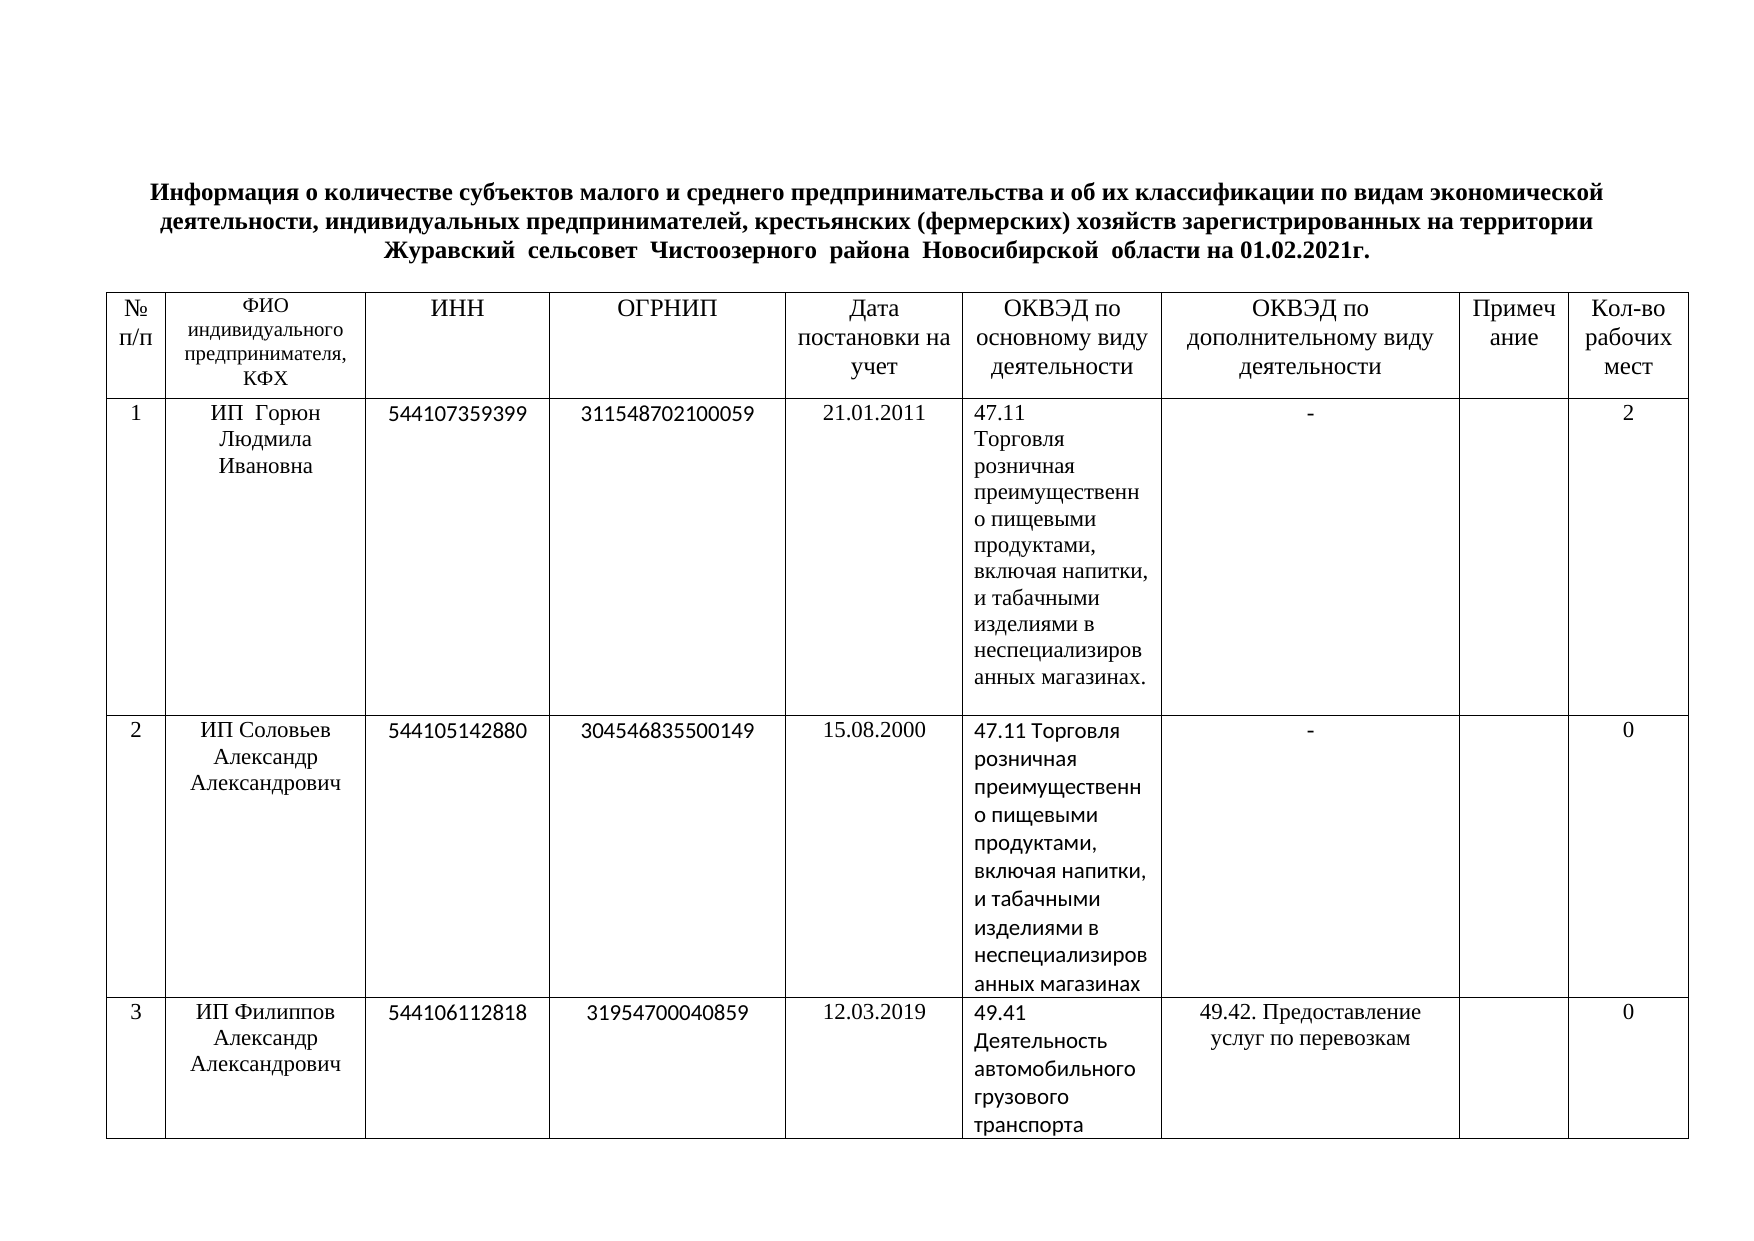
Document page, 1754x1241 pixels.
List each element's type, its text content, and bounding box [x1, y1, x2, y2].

table_cell 15.08.2000 [786, 716, 962, 997]
table_cell 31954700040859 [550, 998, 785, 1138]
table_cell [1460, 399, 1568, 715]
table_cell 49.42. Предоставление услуг по перевозкам [1162, 998, 1459, 1138]
table_header ОКВЭД по дополнительному виду деятельности [1162, 293, 1459, 398]
table_header ФИО индивидуального предпринимателя, КФХ [166, 293, 365, 398]
table_cell ИП Филиппов Александр Александрович [166, 998, 365, 1138]
table_cell 21.01.2011 [786, 399, 962, 715]
table_cell 47.11 Торговля розничная преимущественно пищевыми продуктами, включая напитки, и табачными изделиями в неспециализированных магазинах. [963, 399, 1161, 715]
table_header Кол-во рабочих мест [1569, 293, 1688, 398]
table_header Примечание [1460, 293, 1568, 398]
table_cell 0 [1569, 716, 1688, 997]
table_cell 2 [1569, 399, 1688, 715]
table_cell - [1162, 716, 1459, 997]
table_cell 544105142880 [366, 716, 549, 997]
table_cell 47.11 Торговля розничная преимущественно пищевыми продуктами, включая напитки, и табачными изделиями в неспециализированных магазинах [963, 716, 1161, 997]
table_cell 2 [107, 716, 165, 997]
text Информация о количестве субъектов малого и среднего предпринимательства и об их классификации по видам экономической деятельности, индивидуальных предпринимателей, крестьянских (фермерских) хозяйств зарегистрированных на территории [118, 177, 1636, 235]
table_cell [1460, 998, 1568, 1138]
table_header ИНН [366, 293, 549, 398]
table_cell 12.03.2019 [786, 998, 962, 1138]
table_cell 0 [1569, 998, 1688, 1138]
table_cell - [1162, 399, 1459, 715]
text Журавский сельсовет Чистоозерного района Новосибирской области на 01.02.2021г. [118, 235, 1636, 263]
table_cell 304546835500149 [550, 716, 785, 997]
table_cell ИП Соловьев Александр Александрович [166, 716, 365, 997]
table_cell ИП Горюн Людмила Ивановна [166, 399, 365, 715]
table_cell [1460, 716, 1568, 997]
table_cell 311548702100059 [550, 399, 785, 715]
table_cell 49.41 Деятельность автомобильного грузового транспорта [963, 998, 1161, 1138]
table_cell 1 [107, 399, 165, 715]
table_header № п/п [107, 293, 165, 398]
table_cell 544107359399 [366, 399, 549, 715]
table_cell 544106112818 [366, 998, 549, 1138]
table_header Дата постановки на учет [786, 293, 962, 398]
table_cell 3 [107, 998, 165, 1138]
table_header ОГРНИП [550, 293, 785, 398]
table_header ОКВЭД по основному виду деятельности [963, 293, 1161, 398]
